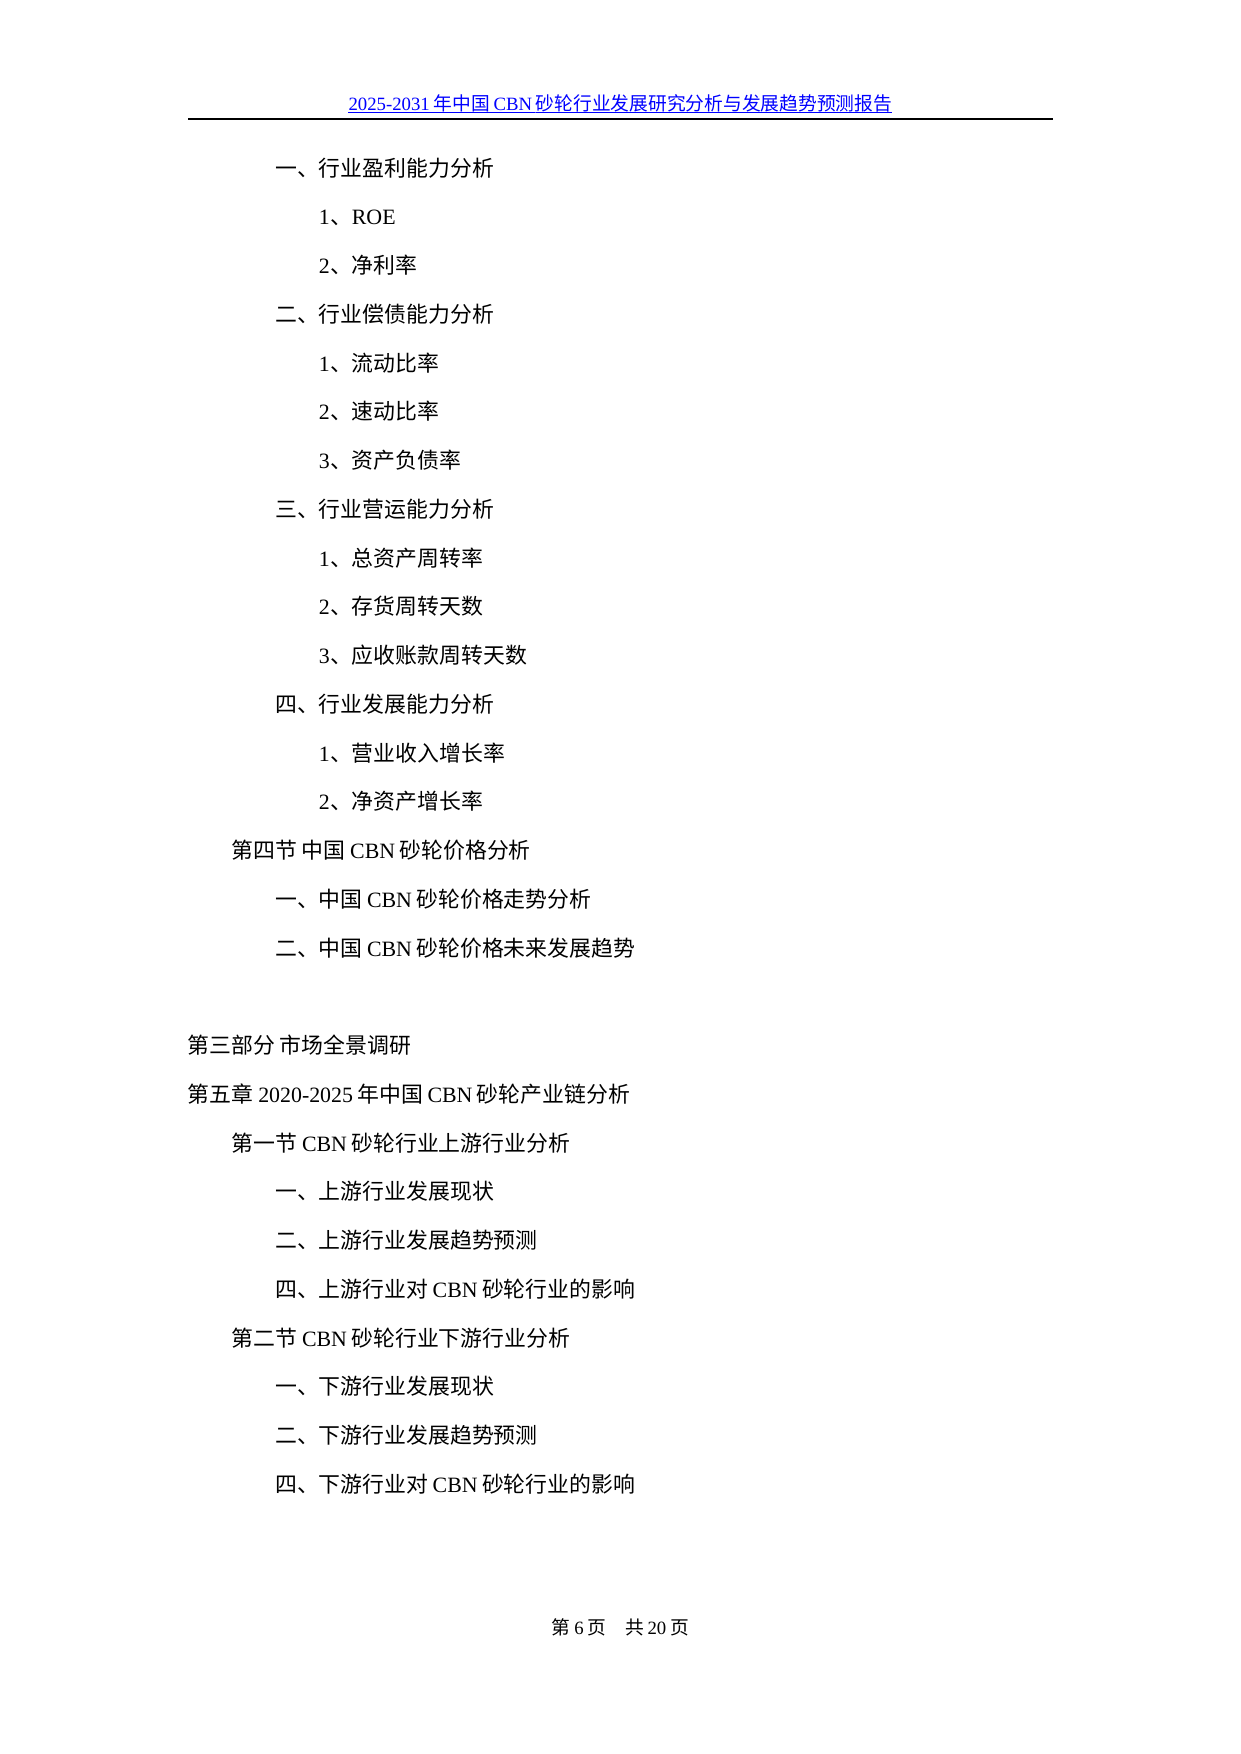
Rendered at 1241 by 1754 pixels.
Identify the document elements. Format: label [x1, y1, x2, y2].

text [187, 150, 1053, 1499]
